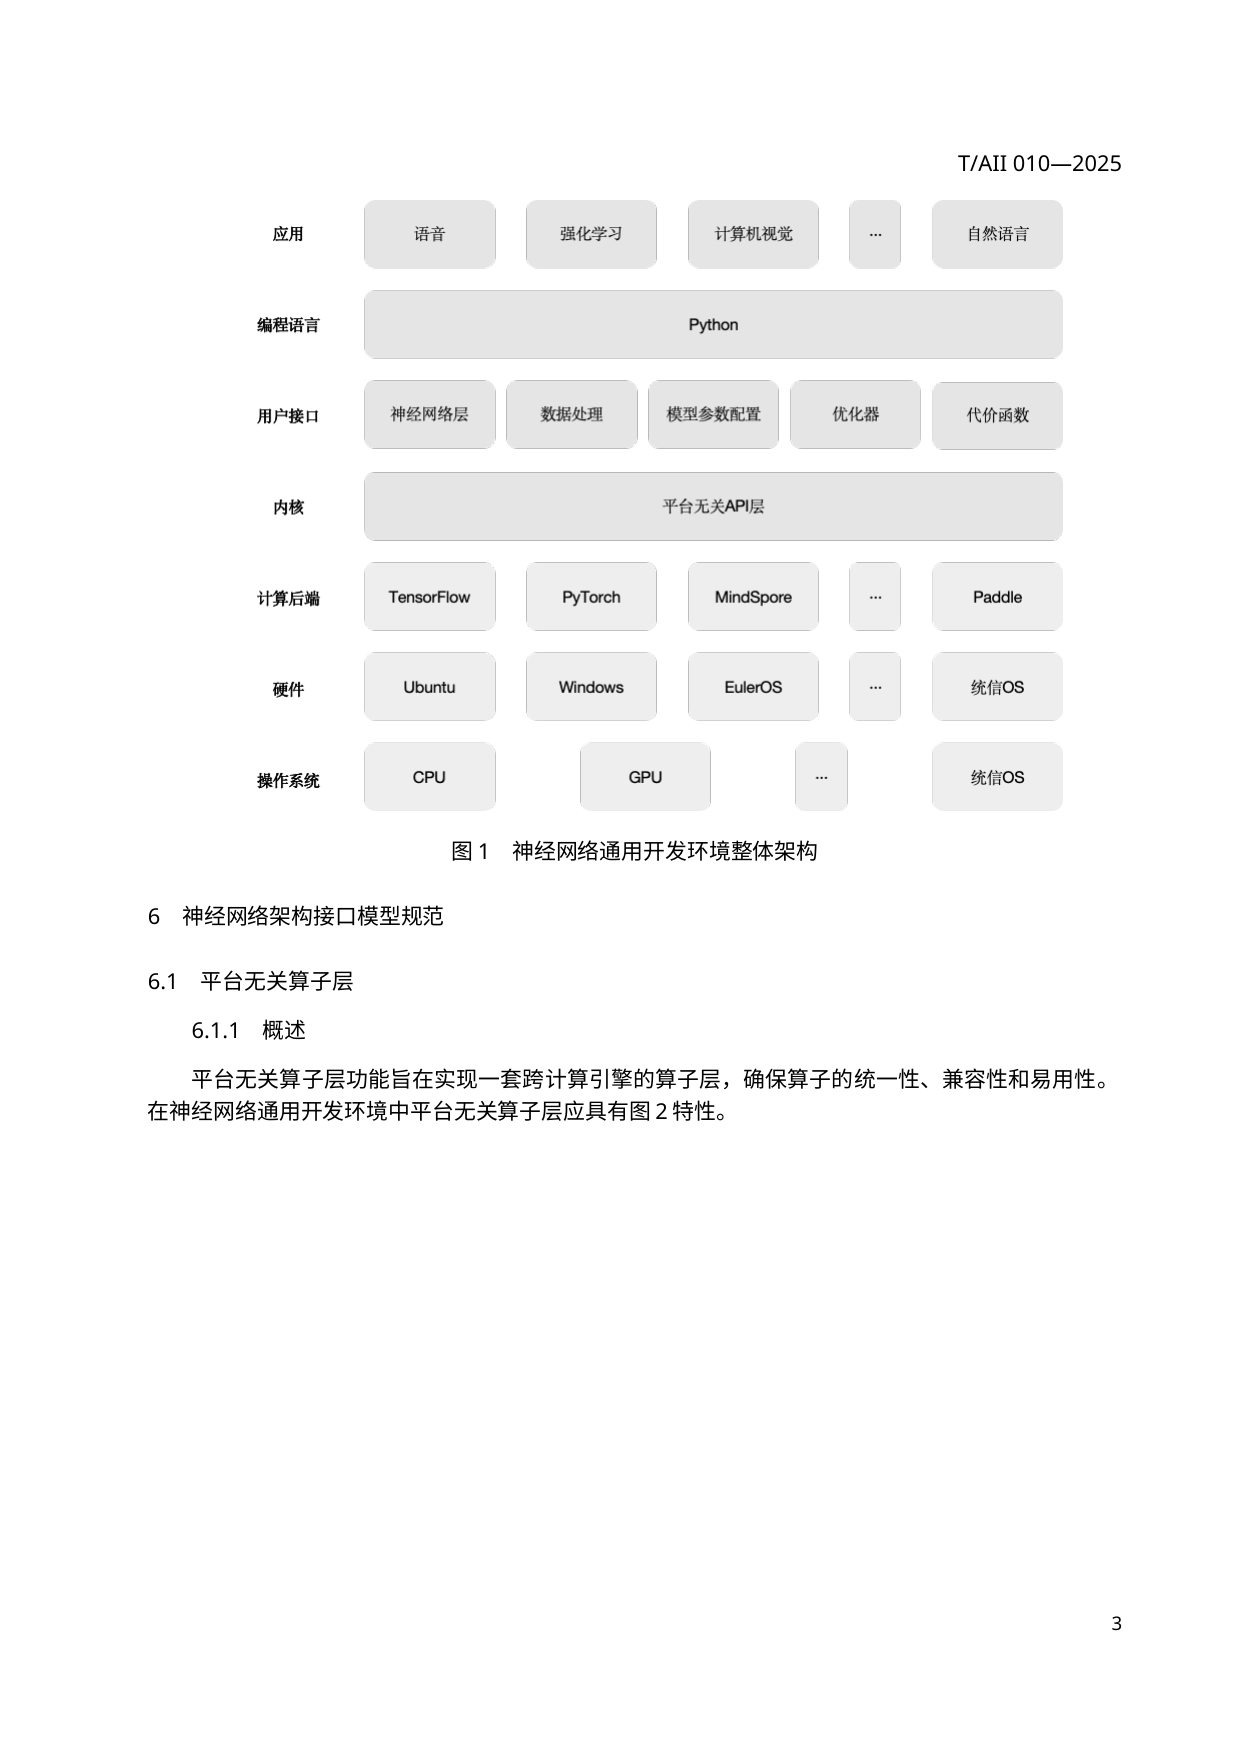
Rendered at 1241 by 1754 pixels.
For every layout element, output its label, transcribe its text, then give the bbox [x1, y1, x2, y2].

text 神经网络架构接口模型规范 [148, 899, 1122, 932]
text 概述 [148, 1013, 1122, 1045]
text 图1 神经网络通用开发环境整体架构 [148, 834, 1122, 867]
text 平台无关算子层 [148, 964, 1122, 997]
text 平台无关算子层功能旨在实现一套跨计算引擎的算子层，确保算子的统一性、兼容性和易用性。在神经网络通用开发环境中平台无关算子层应具有图2特性。 [148, 1062, 1122, 1127]
